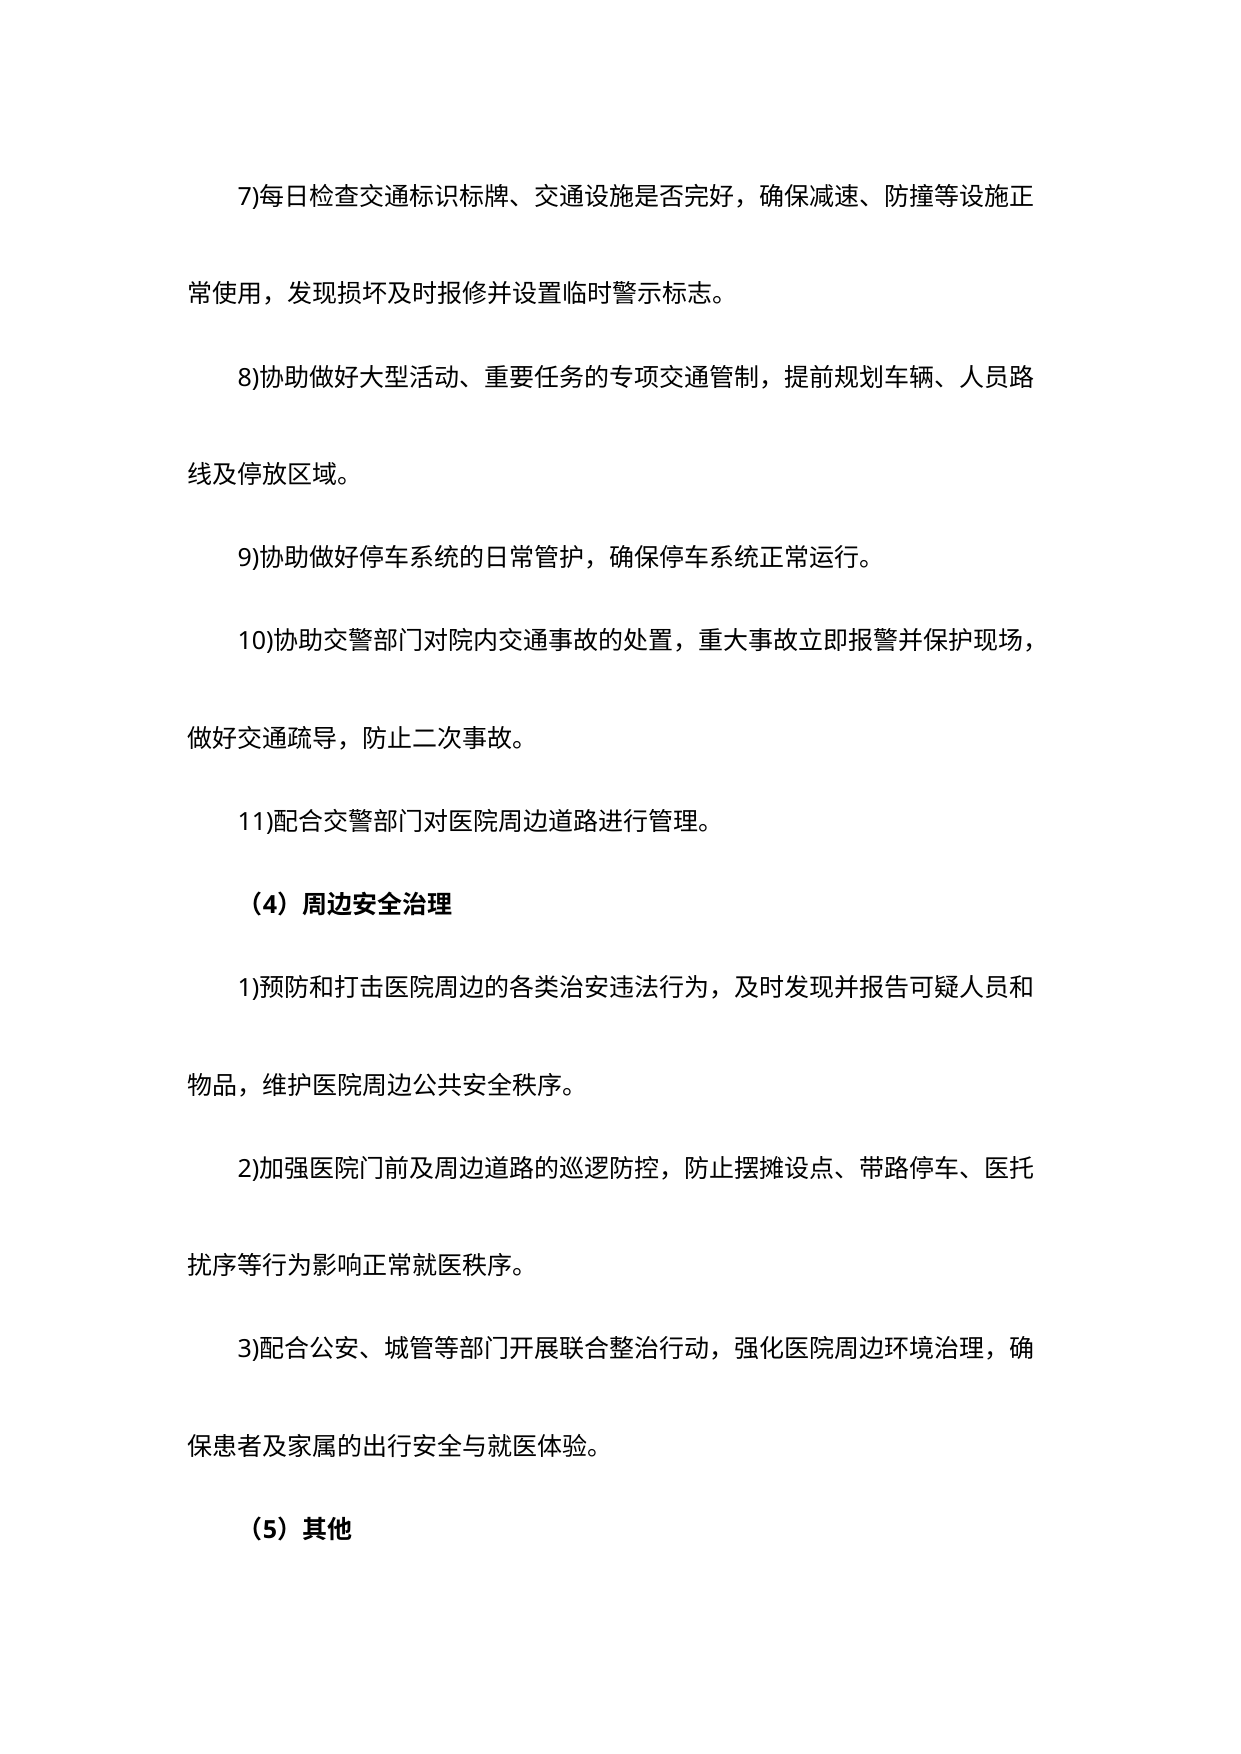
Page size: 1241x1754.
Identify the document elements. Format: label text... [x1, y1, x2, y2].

list 协助做好停车系统的日常管护，确保停车系统正常运行。 [187, 523, 1053, 588]
list 协助做好大型活动、重要任务的专项交通管制，提前规划车辆、人员路线及停放区域。 [187, 343, 1053, 505]
text （4）周边安全治理 [187, 870, 1053, 935]
list 配合公安、城管等部门开展联合整治行动，强化医院周边环境治理，确保患者及家属的出行安全与就医体验。 [187, 1314, 1053, 1477]
list 配合交警部门对医院周边道路进行管理。 [187, 787, 1053, 852]
list 预防和打击医院周边的各类治安违法行为，及时发现并报告可疑人员和物品，维护医院周边公共安全秩序。 [187, 953, 1053, 1116]
list 协助交警部门对院内交通事故的处置，重大事故立即报警并保护现场，做好交通疏导，防止二次事故。 [187, 606, 1053, 769]
list 加强医院门前及周边道路的巡逻防控，防止摆摊设点、带路停车、医托扰序等行为影响正常就医秩序。 [187, 1134, 1053, 1296]
text （5）其他 [187, 1495, 1053, 1560]
list 每日检查交通标识标牌、交通设施是否完好，确保减速、防撞等设施正常使用，发现损坏及时报修并设置临时警示标志。 [187, 162, 1053, 324]
